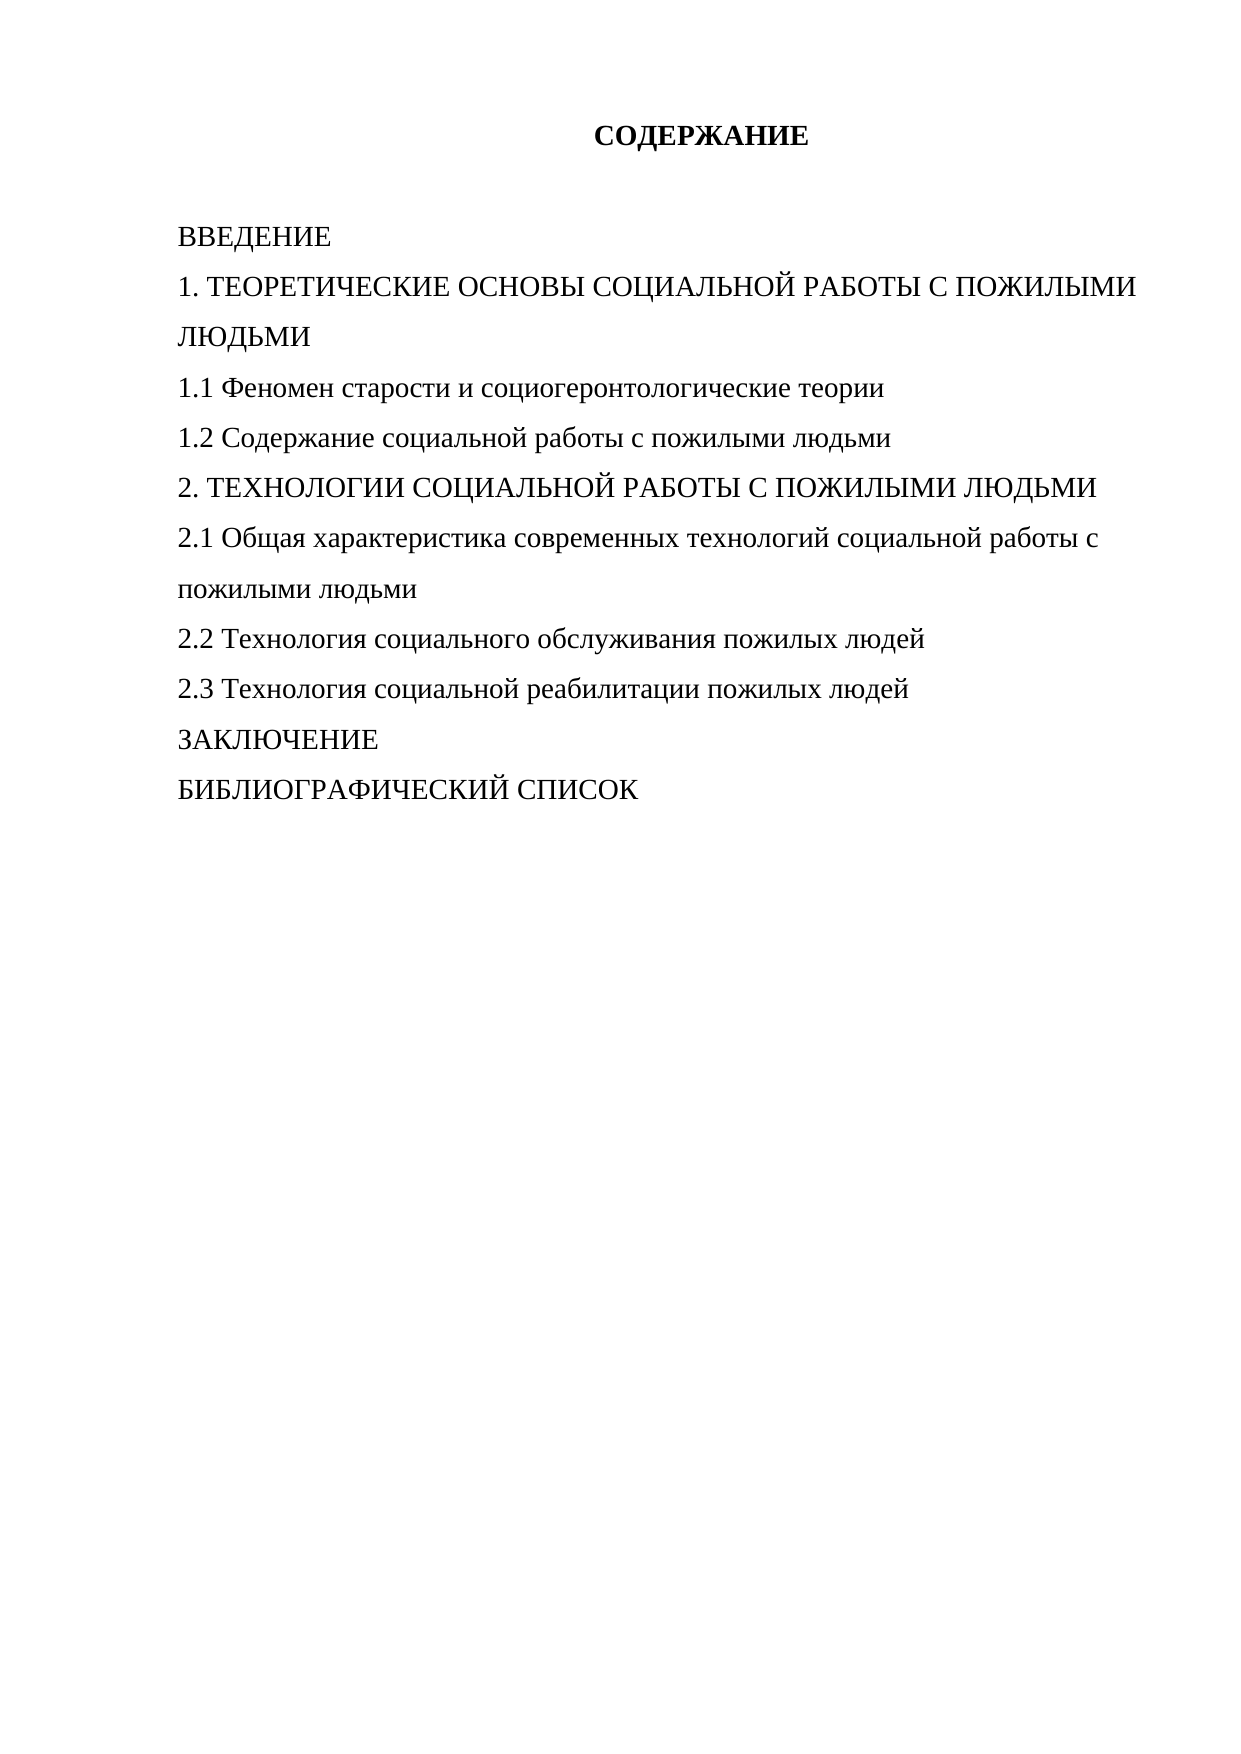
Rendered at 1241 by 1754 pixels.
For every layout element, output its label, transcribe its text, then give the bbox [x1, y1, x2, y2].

text Библиографический список [177, 772, 1152, 806]
text 2.1 Общая характеристика современных технологий социальной работы с пожилыми людьми [177, 521, 1152, 604]
text 2.3 Технология социальной реабилитации пожилых людей [177, 672, 1152, 705]
text Заключение [177, 722, 1152, 755]
text СОДЕРЖАНИЕ [177, 118, 1152, 152]
text Введение [177, 219, 1152, 252]
text 1.1 Феномен старости и социогеронтологические теории [177, 370, 1152, 403]
text 1.2 Содержание социальной работы с пожилыми людьми [177, 420, 1152, 453]
text 2. Технологии социальной работы с пожилыми людьми [177, 470, 1152, 504]
text 2.2 Технология социального обслуживания пожилых людей [177, 621, 1152, 655]
text 1. Теоретические основы социальной работы с пожилыми людьми [177, 269, 1152, 353]
